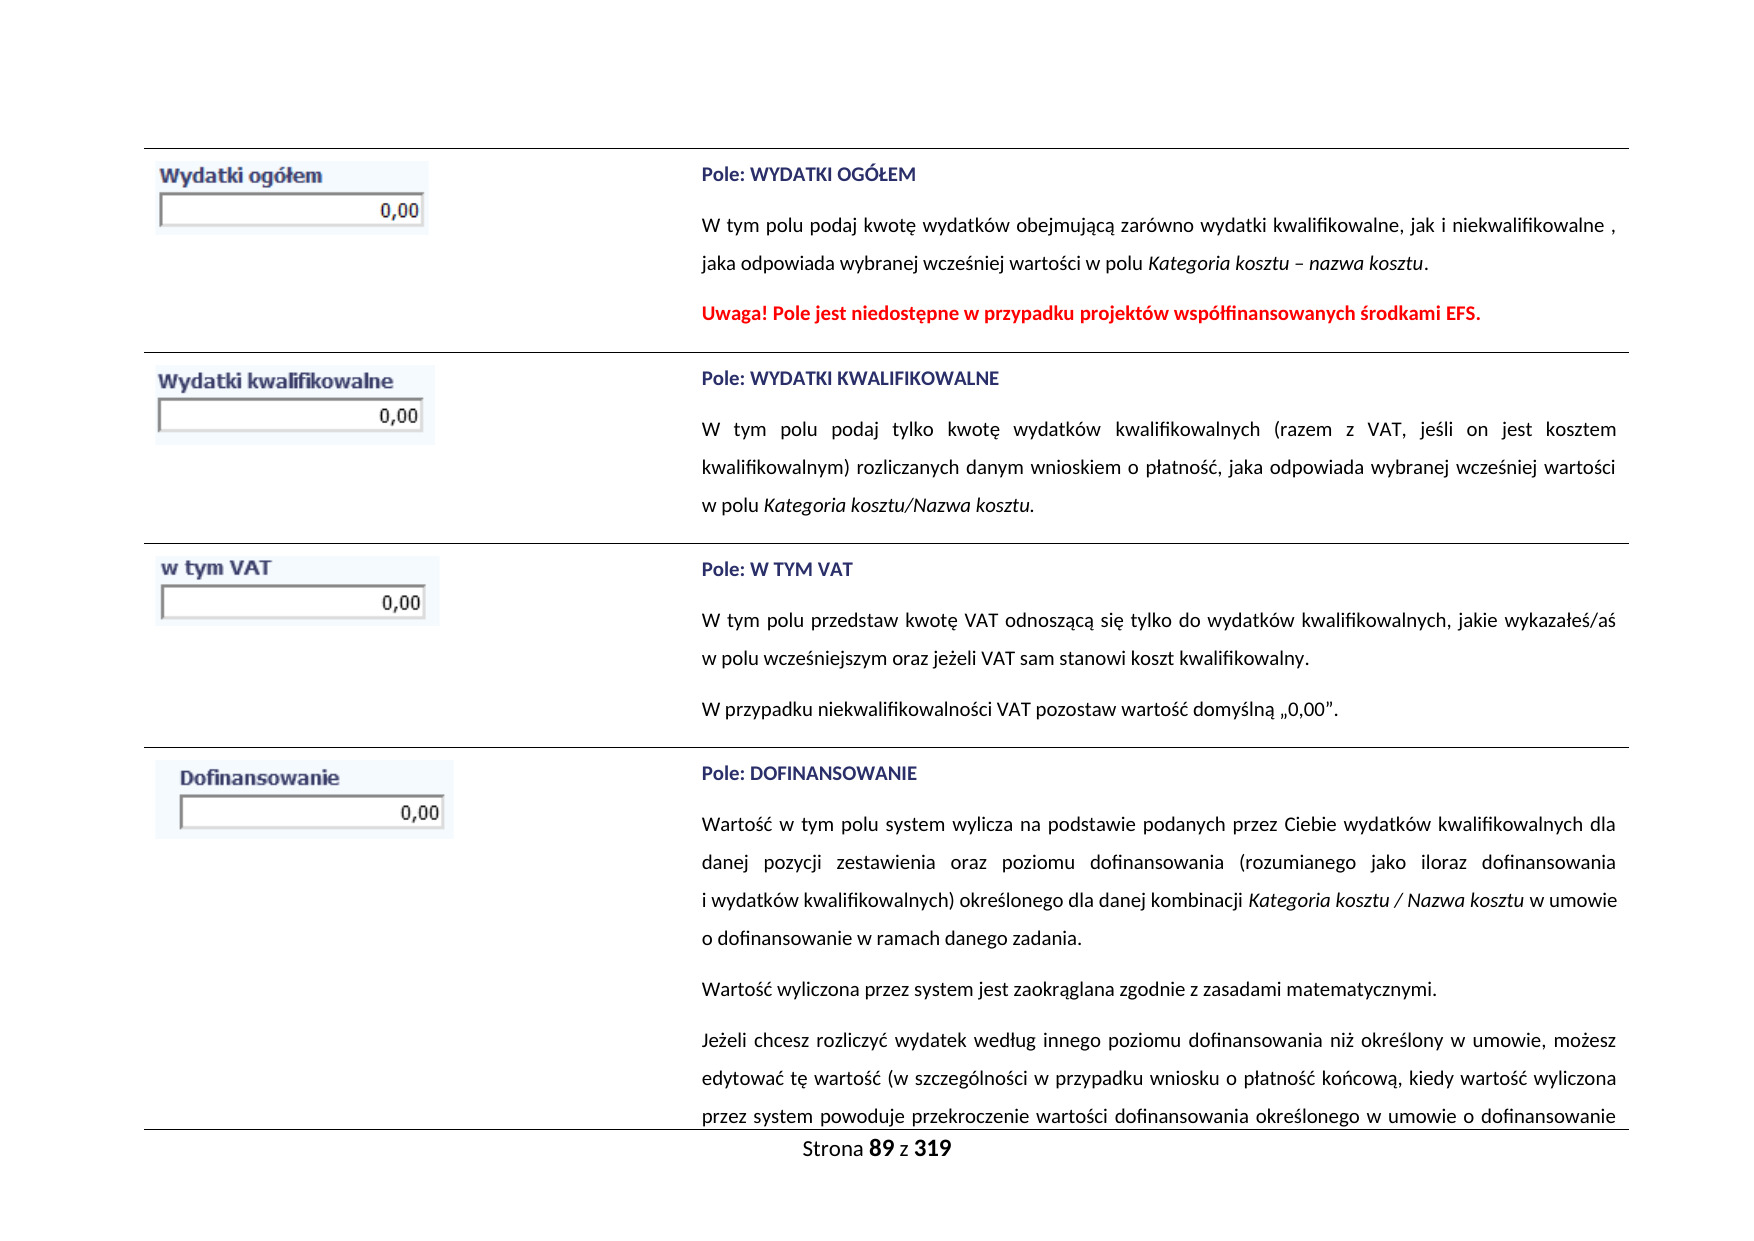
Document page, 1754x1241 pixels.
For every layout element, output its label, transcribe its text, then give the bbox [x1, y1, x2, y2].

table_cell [690, 748, 1629, 1128]
table_cell Pole: W TYM VAT W tym polu przedstaw kwotę VAT odnoszącą się tylko do wydatków kwalifikowalnych, jakie wykazałeś/aś w polu wcześniejszym oraz jeżeli VAT sam stanowi koszt kwalifikowalny. W przypadku niekwalifikowalności VAT pozostaw wartość domyślną „0,00”. [690, 544, 1629, 747]
table_cell [144, 353, 690, 543]
table_cell [144, 544, 690, 747]
picture [155, 760, 454, 839]
table_cell Pole: WYDATKI KWALIFIKOWALNE W tym polu podaj tylko kwotę wydatków kwalifikowalnych (razem z VAT, jeśli on jest kosztem kwalifikowalnym) rozliczanych danym wnioskiem o płatność, jaka odpowiada wybranej wcześniej wartości w polu Kategoria kosztu/Nazwa kosztu. [690, 353, 1629, 543]
picture [155, 556, 440, 626]
table_cell [144, 149, 690, 352]
table_cell [144, 748, 690, 1128]
picture [155, 365, 435, 445]
picture [155, 161, 429, 235]
table_cell Pole: WYDATKI OGÓŁEM W tym polu podaj kwotę wydatków obejmującą zarówno wydatki kwalifikowalne, jak i niekwalifikowalne , jaka odpowiada wybranej wcześniej wartości w polu Kategoria kosztu – nazwa kosztu. Uwaga! Pole jest niedostępne w przypadku projektów współfinansowanych środkami EFS. [690, 149, 1629, 352]
